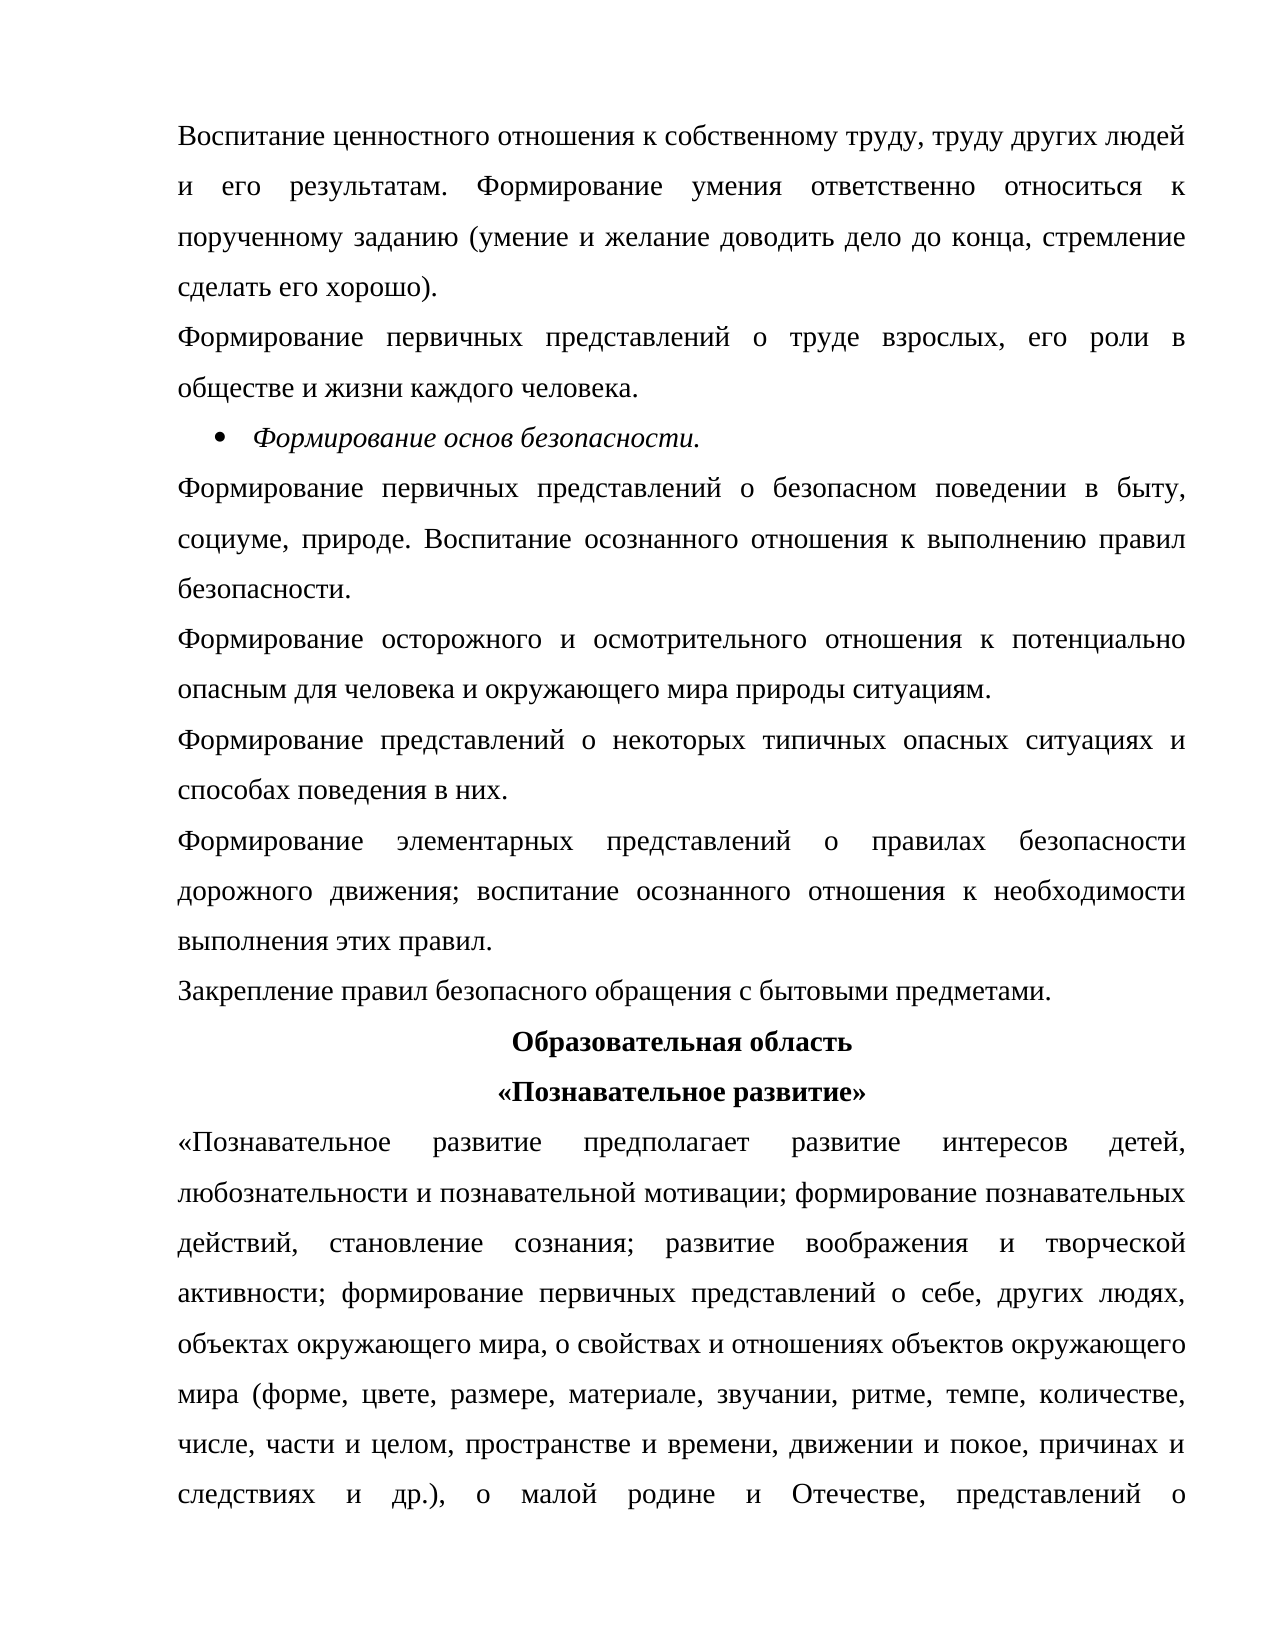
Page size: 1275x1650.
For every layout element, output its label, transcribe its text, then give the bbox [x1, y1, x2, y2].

list Формирование основ безопасности. [215, 420, 1186, 454]
text Формирование осторожного и осмотрительного отношения к потенциально опасным для человека и окружающего мира природы ситуациям. [177, 621, 1186, 705]
text Формирование первичных представлений о труде взрослых, его роли в обществе и жизни каждого человека. [177, 319, 1186, 403]
text Формирование представлений о некоторых типичных опасных ситуациях и способах поведения в них. [177, 722, 1186, 806]
text Формирование элементарных представлений о правилах безопасности дорожного движения; воспитание осознанного отношения к необходимости выполнения этих правил. [177, 823, 1186, 957]
text Воспитание ценностного отношения к собственному труду, труду других людей и его результатам. Формирование умения ответственно относиться к порученному заданию (умение и желание доводить дело до конца, стремление сделать его хорошо). [177, 118, 1186, 303]
text «Познавательное развитие» [177, 1074, 1186, 1108]
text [177, 1124, 1186, 1510]
text Формирование первичных представлений о безопасном поведении в быту, социуме, природе. Воспитание осознанного отношения к выполнению правил безопасности. [177, 470, 1186, 604]
text Закрепление правил безопасного обращения с бытовыми предметами. [177, 973, 1186, 1007]
text Образовательная область [177, 1024, 1186, 1057]
